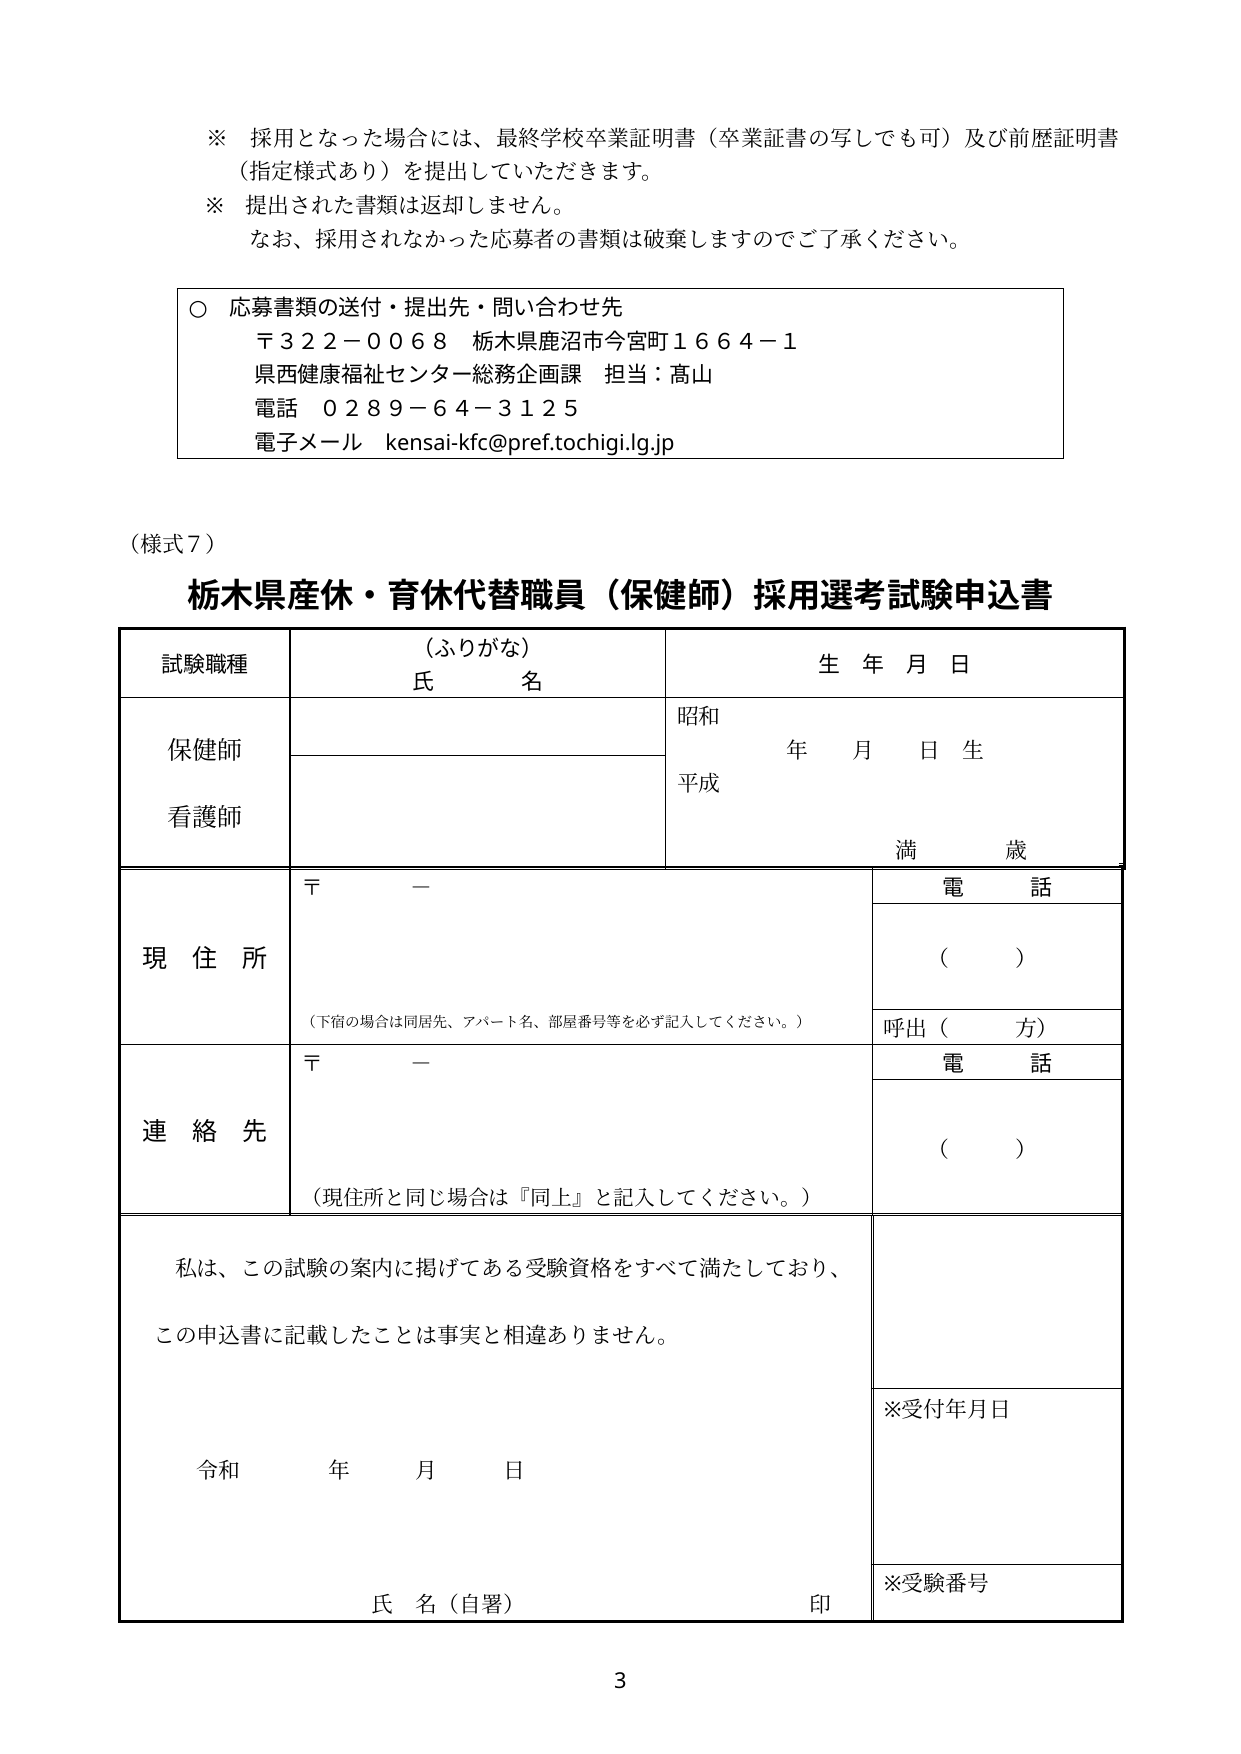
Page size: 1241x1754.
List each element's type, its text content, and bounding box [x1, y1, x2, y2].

table_header （ふりがな） 氏 名 [291, 630, 665, 697]
table_cell 私は、この試験の案内に掲げてある受験資格をすべて満たしており、 この申込書に記載したことは事実と相違ありません。 令和 年 月 日 氏 名（自署） 印 [121, 1216, 871, 1620]
table_cell [874, 1216, 1121, 1388]
table_cell 〒 － （下宿の場合は同居先、アパート名、部屋番号等を必ず記入してください。） [291, 870, 872, 1044]
table_header 生 年 月 日 [666, 630, 1123, 697]
text ※ 提出された書類は返却しません。 [206, 187, 1122, 221]
table_cell 現 住 所 [121, 870, 289, 1044]
table_cell ※受付年月日 [874, 1389, 1121, 1564]
table_cell [291, 698, 665, 755]
table_cell 電 話 [873, 870, 1121, 903]
text ※ 採用となった場合には、最終学校卒業証明書（卒業証書の写しでも可）及び前歴証明書（指定様式あり）を提出していただきます。 [184, 120, 1122, 187]
table_header ○ 応募書類の送付・提出先・問い合わせ先 〒３２２－００６８ 栃木県鹿沼市今宮町１６６４－１ 県西健康福祉センター総務企画課 担当：髙山 電話 ０２８９－６４－３１２５ 電子メール kensai-kfc@pref.tochigi.lg.jp [178, 289, 1063, 457]
table_cell [291, 756, 665, 866]
text （様式７） [118, 526, 1122, 559]
table_cell 電 話 [873, 1045, 1121, 1079]
table_cell （ ） [873, 904, 1121, 1009]
text 栃木県産休・育休代替職員（保健師）採用選考試験申込書 [118, 559, 1122, 627]
table_cell 保健師 看護師 [121, 698, 289, 866]
text なお、採用されなかった応募者の書類は破棄しますのでご了承ください。 [227, 221, 1122, 254]
table_cell 連 絡 先 [121, 1045, 289, 1213]
table_cell （ ） [873, 1080, 1121, 1213]
table_cell ※受験番号 [874, 1565, 1121, 1620]
table_cell 呼出（ 方） [873, 1010, 1121, 1044]
table_cell 昭和 年 月 日 生 平成 満 歳 [666, 698, 1123, 866]
table_header 試験職種 [121, 630, 289, 697]
table_cell 〒 － （現住所と同じ場合は『同上』と記入してください。） [291, 1045, 872, 1213]
